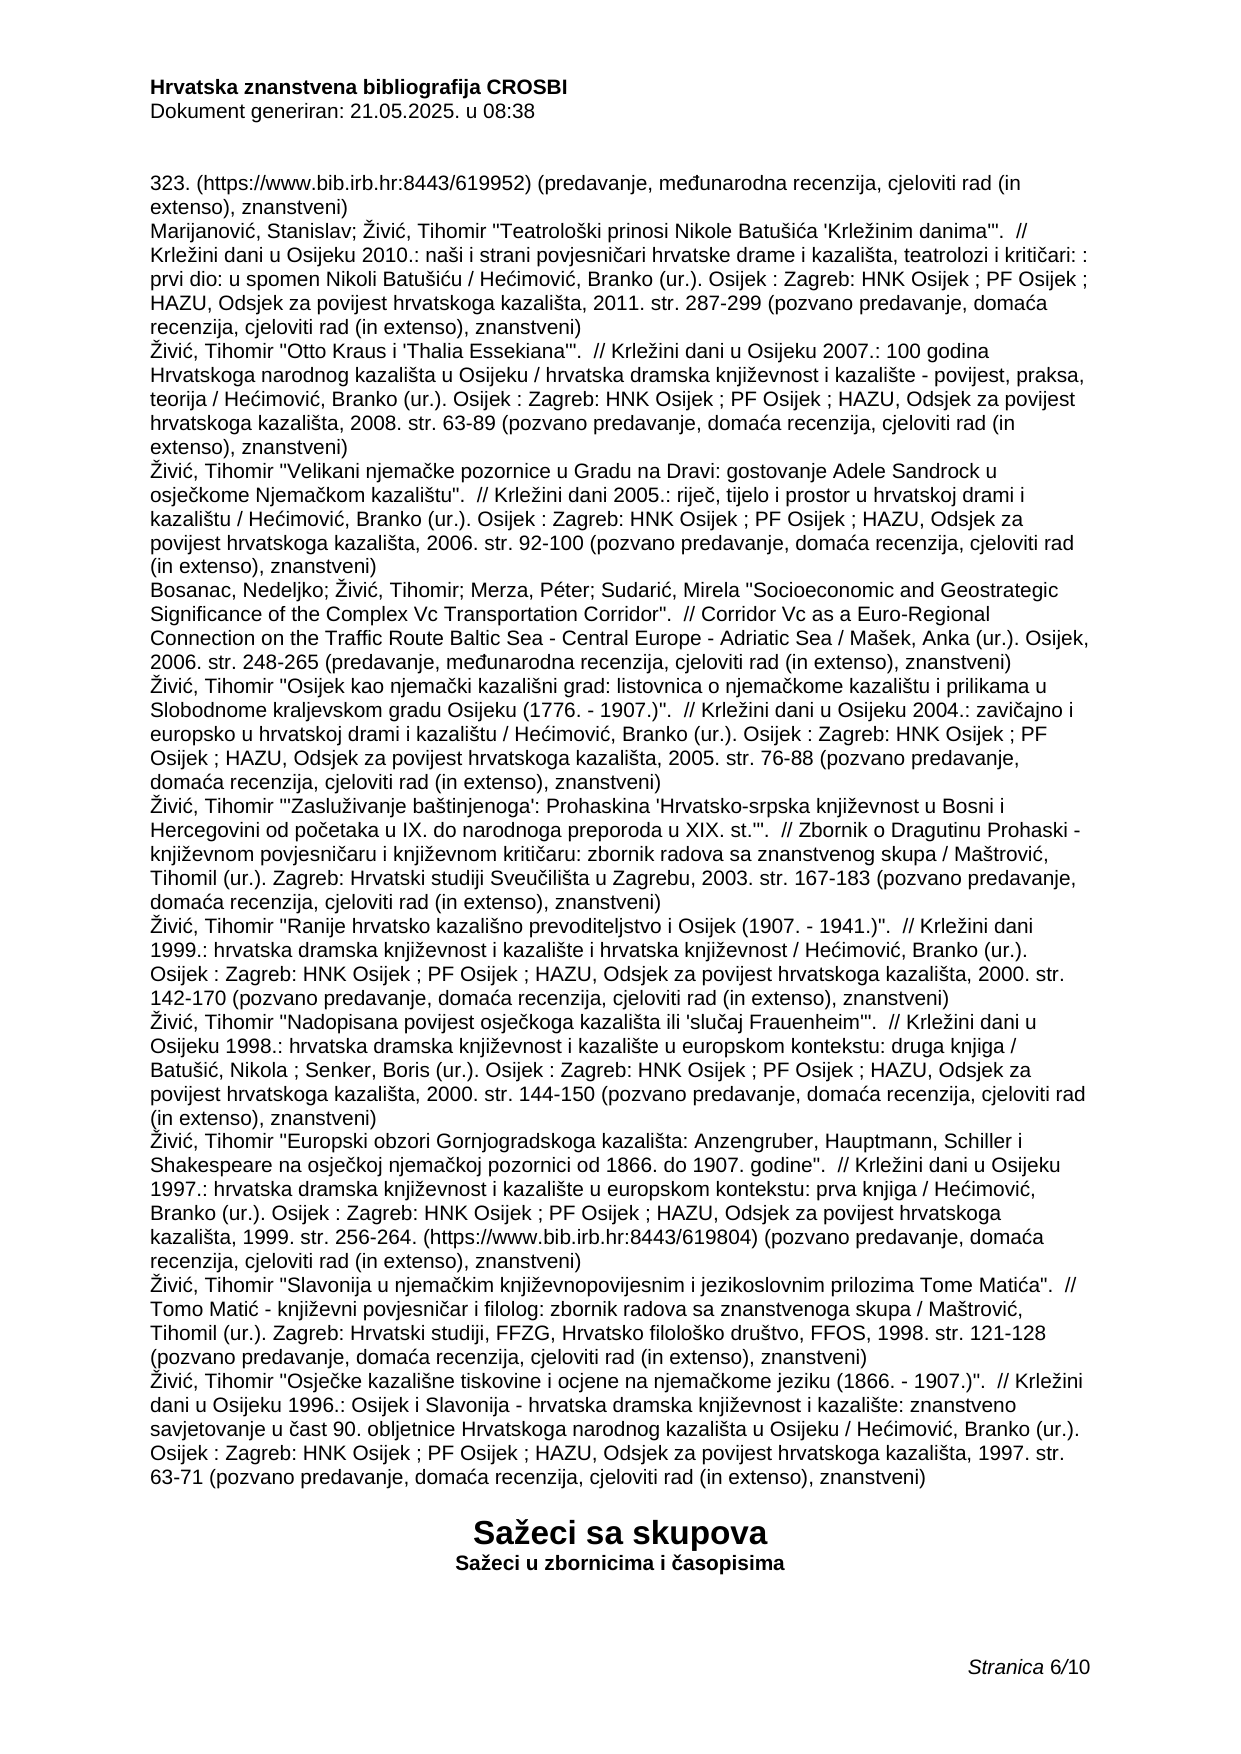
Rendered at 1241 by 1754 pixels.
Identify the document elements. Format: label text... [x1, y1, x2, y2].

text Živić, Tihomir [150, 339, 1090, 458]
text Živić, Tihomir [150, 674, 1090, 794]
subtitle Sažeci u zbornicima i časopisima [150, 1551, 1090, 1575]
text Bosanac, Nedeljko; Živić, Tihomir; Merza, Péter; Sudarić, Mirela [150, 578, 1090, 674]
text Živić, Tihomir [150, 1009, 1090, 1129]
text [150, 171, 1090, 219]
text Marijanović, Stanislav; Živić, Tihomir [150, 219, 1090, 339]
text Živić, Tihomir [150, 1273, 1090, 1369]
text Živić, Tihomir [150, 1129, 1090, 1273]
text Živić, Tihomir [150, 458, 1090, 578]
subtitle Sažeci sa skupova [150, 1513, 1090, 1551]
text Živić, Tihomir [150, 794, 1090, 914]
text Živić, Tihomir [150, 1369, 1090, 1489]
text Živić, Tihomir [150, 914, 1090, 1009]
